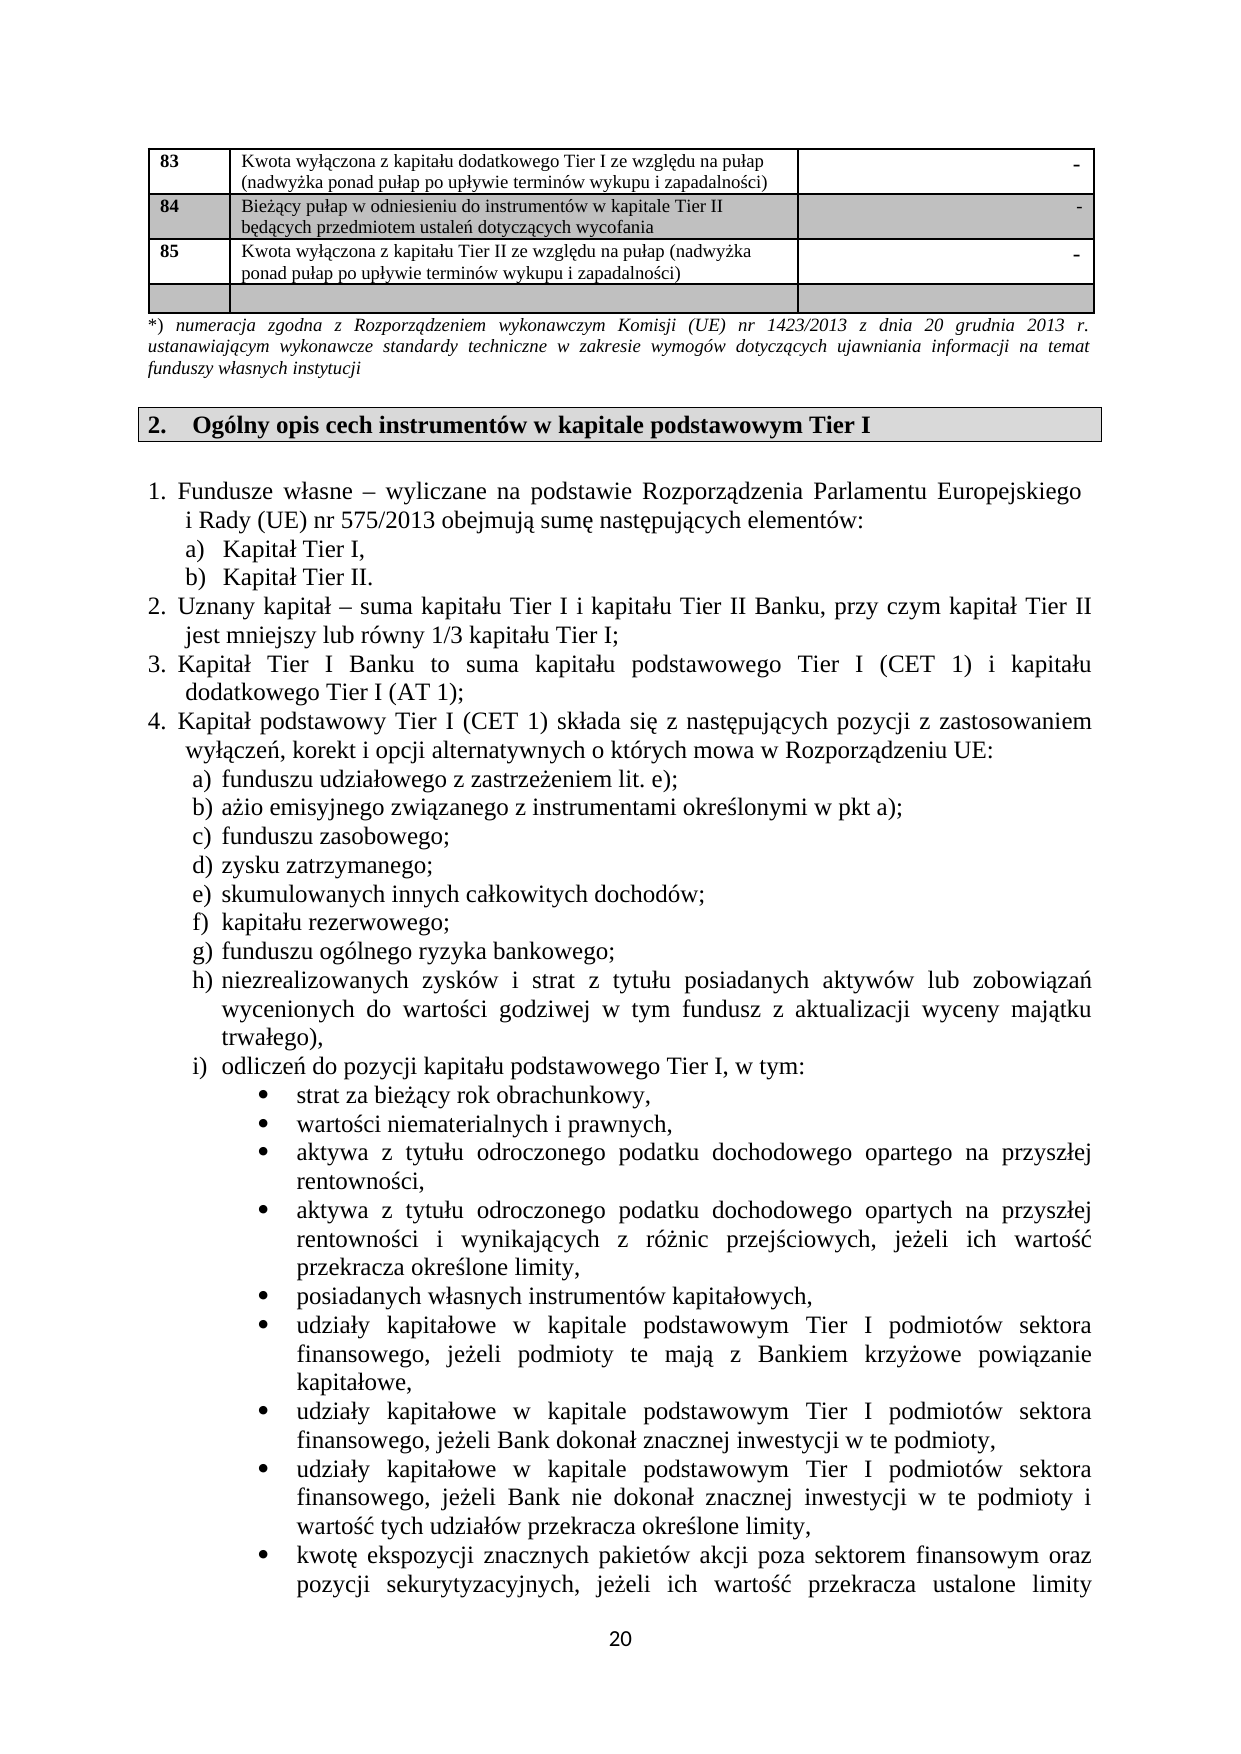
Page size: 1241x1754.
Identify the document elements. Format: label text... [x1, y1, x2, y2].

list Uznany kapitał – suma kapitału Tier I i kapitału Tier II Banku, przy czym kapitał Tier II jest mniejszy lub równy 1/3 kapitału Tier I; [148, 591, 1093, 649]
table_cell 84 [150, 195, 229, 238]
table_cell - [799, 195, 1093, 238]
list aktywa z tytułu odroczonego podatku dochodowego opartego na przyszłej rentowności, [259, 1137, 1093, 1195]
list funduszu udziałowego z zastrzeżeniem lit. e); [192, 764, 1093, 792]
table_cell [799, 285, 1093, 312]
table_cell 85 [150, 240, 229, 283]
list udziały kapitałowe w kapitale podstawowym Tier I podmiotów sektora finansowego, jeżeli podmioty te mają z Bankiem krzyżowe powiązanie kapitałowe, [259, 1310, 1093, 1396]
table_cell Kwota wyłączona z kapitału Tier II ze względu na pułap (nadwyżka ponad pułap po upływie terminów wykupu i zapadalności) [231, 240, 797, 283]
list udziały kapitałowe w kapitale podstawowym Tier I podmiotów sektora finansowego, jeżeli Bank nie dokonał znacznej inwestycji w te podmioty i wartość tych udziałów przekracza określone limity, [259, 1454, 1093, 1540]
table_cell Kwota wyłączona z kapitału dodatkowego Tier I ze względu na pułap (nadwyżka ponad pułap po upływie terminów wykupu i zapadalności) [231, 150, 797, 193]
table_cell [231, 285, 797, 312]
list kapitału rezerwowego; [192, 907, 1093, 936]
table_cell - [799, 240, 1093, 283]
list wartości niematerialnych i prawnych, [259, 1109, 1093, 1137]
list niezrealizowanych zysków i strat z tytułu posiadanych aktywów lub zobowiązań wycenionych do wartości godziwej w tym fundusz z aktualizacji wyceny majątku trwałego), [192, 965, 1093, 1051]
list posiadanych własnych instrumentów kapitałowych, [259, 1281, 1093, 1310]
list aktywa z tytułu odroczonego podatku dochodowego opartych na przyszłej rentowności i wynikających z różnic przejściowych, jeżeli ich wartość przekracza określone limity, [259, 1195, 1093, 1281]
list Kapitał podstawowy Tier I (CET 1) składa się z następujących pozycji z zastosowaniem wyłączeń, korekt i opcji alternatywnych o których mowa w Rozporządzeniu UE: [148, 706, 1093, 764]
list Ogólny opis cech instrumentów w kapitale podstawowym Tier I [139, 408, 1101, 441]
list Kapitał Tier I, [185, 534, 1093, 562]
table_cell 83 [150, 150, 229, 193]
list odliczeń do pozycji kapitału podstawowego Tier I, w tym: [192, 1051, 1093, 1080]
list Fundusze własne – wyliczane na podstawie Rozporządzenia Parlamentu Europejskiego i Rady (UE) nr 575/2013 obejmują sumę następujących elementów: [148, 476, 1093, 534]
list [259, 1540, 1093, 1597]
list zysku zatrzymanego; [192, 850, 1093, 879]
table_cell - [799, 150, 1093, 193]
list funduszu ogólnego ryzyka bankowego; [192, 936, 1093, 965]
list ażio emisyjnego związanego z instrumentami określonymi w pkt a); [192, 792, 1093, 821]
list skumulowanych innych całkowitych dochodów; [192, 879, 1093, 907]
list Kapitał Tier I Banku to suma kapitału podstawowego Tier I (CET 1) i kapitału dodatkowego Tier I (AT 1); [148, 649, 1093, 706]
table_cell Bieżący pułap w odniesieniu do instrumentów w kapitale Tier II będących przedmiotem ustaleń dotyczących wycofania [231, 195, 797, 238]
list Kapitał Tier II. [185, 562, 1093, 591]
list strat za bieżący rok obrachunkowy, [259, 1080, 1093, 1109]
list udziały kapitałowe w kapitale podstawowym Tier I podmiotów sektora finansowego, jeżeli Bank dokonał znacznej inwestycji w te podmioty, [259, 1396, 1093, 1454]
table_cell [150, 285, 229, 312]
list funduszu zasobowego; [192, 821, 1093, 850]
list *) numeracja zgodna z Rozporządzeniem wykonawczym Komisji (UE) nr 1423/2013 z dnia 20 grudnia 2013 r. ustanawiającym wykonawcze standardy techniczne w zakresie wymogów dotyczących ujawniania informacji na temat funduszy własnych instytucji [148, 314, 1093, 378]
